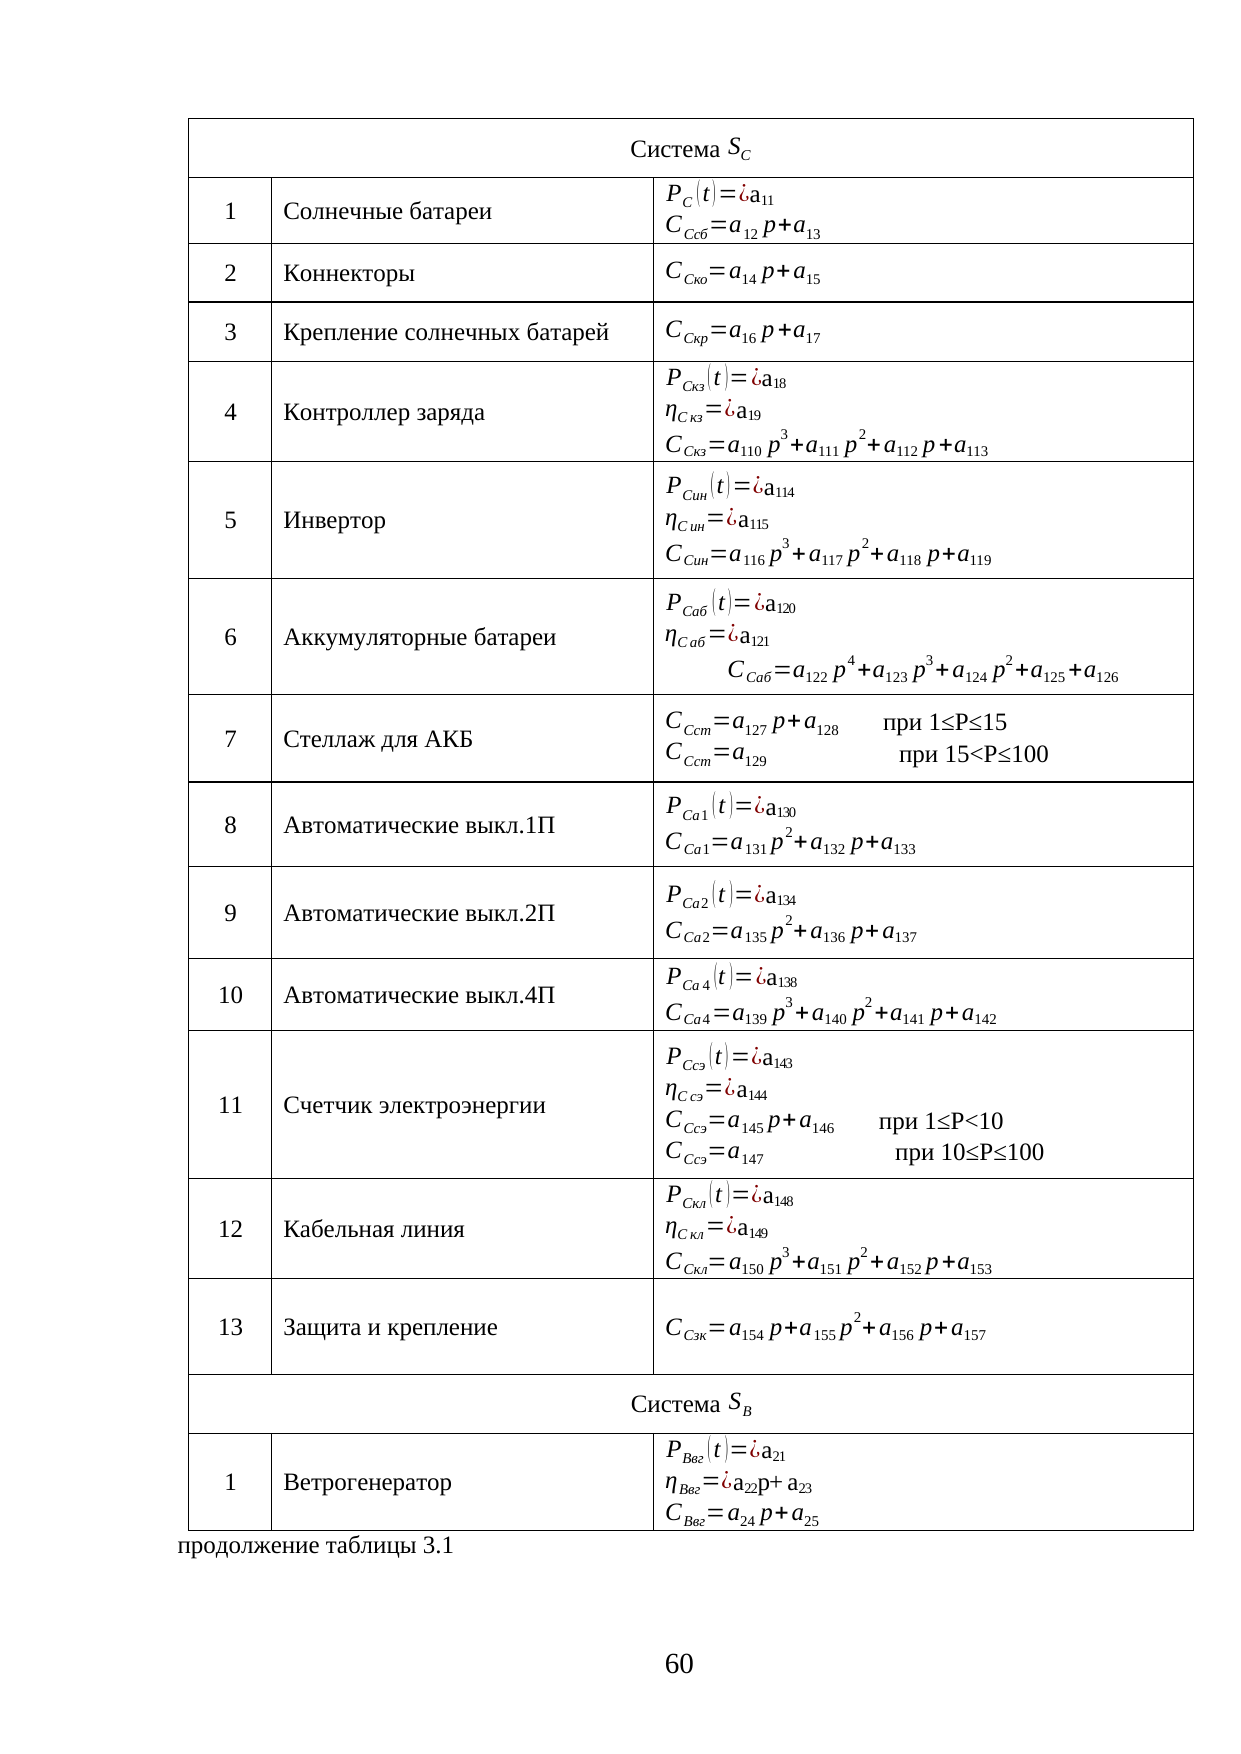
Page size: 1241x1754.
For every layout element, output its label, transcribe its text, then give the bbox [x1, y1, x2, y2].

table_cell a21 a22р+ a23 [654, 1434, 1193, 1529]
table_cell Автоматические выкл.2П [272, 867, 653, 958]
table_cell Стеллаж для АКБ [272, 695, 653, 781]
table_cell a18 a19 [654, 362, 1193, 461]
table_cell Контроллер заряда [272, 362, 653, 461]
table_cell 4 [189, 362, 271, 461]
table_cell Автоматические выкл.1П [272, 783, 653, 866]
table_cell a143 a144 при 1≤Р<10 при 10≤Р≤100 [654, 1031, 1193, 1178]
table_cell при 1≤Р≤15 при 15<Р≤100 [654, 695, 1193, 781]
text продолжение таблицы 3.1 [177, 1531, 1181, 1559]
table_cell 8 [189, 783, 271, 866]
table_cell [654, 244, 1193, 301]
table_cell a148 a149 [654, 1179, 1193, 1278]
table_cell 7 [189, 695, 271, 781]
table_cell [654, 1279, 1193, 1374]
table_cell 13 [189, 1279, 271, 1374]
table_cell Система [189, 1375, 1193, 1433]
table_cell a130 [654, 783, 1193, 866]
table_cell Кабельная линия [272, 1179, 653, 1278]
table_cell Инвертор [272, 462, 653, 578]
table_cell 9 [189, 867, 271, 958]
table_cell a134 [654, 867, 1193, 958]
table_cell 10 [189, 959, 271, 1030]
table_cell 3 [189, 303, 271, 361]
table_cell a114 a115 [654, 462, 1193, 578]
table_cell Крепление солнечных батарей [272, 303, 653, 361]
table_cell Аккумуляторные батареи [272, 579, 653, 694]
table_cell a120 a121 [654, 579, 1193, 694]
table_cell [654, 303, 1193, 361]
table_cell Защита и крепление [272, 1279, 653, 1374]
table_cell 11 [189, 1031, 271, 1178]
table_cell Система [189, 119, 1193, 177]
table_cell a11 [654, 178, 1193, 242]
table_cell 12 [189, 1179, 271, 1278]
table_cell 1 [189, 1434, 271, 1529]
table_cell Счетчик электроэнергии [272, 1031, 653, 1178]
table_cell Ветрогенератор [272, 1434, 653, 1529]
table_cell 6 [189, 579, 271, 694]
table_cell Автоматические выкл.4П [272, 959, 653, 1030]
table_cell 2 [189, 244, 271, 301]
table_cell 1 [189, 178, 271, 242]
table_cell Коннекторы [272, 244, 653, 301]
table_cell Солнечные батареи [272, 178, 653, 242]
table_cell 5 [189, 462, 271, 578]
table_cell a138 [654, 959, 1193, 1030]
